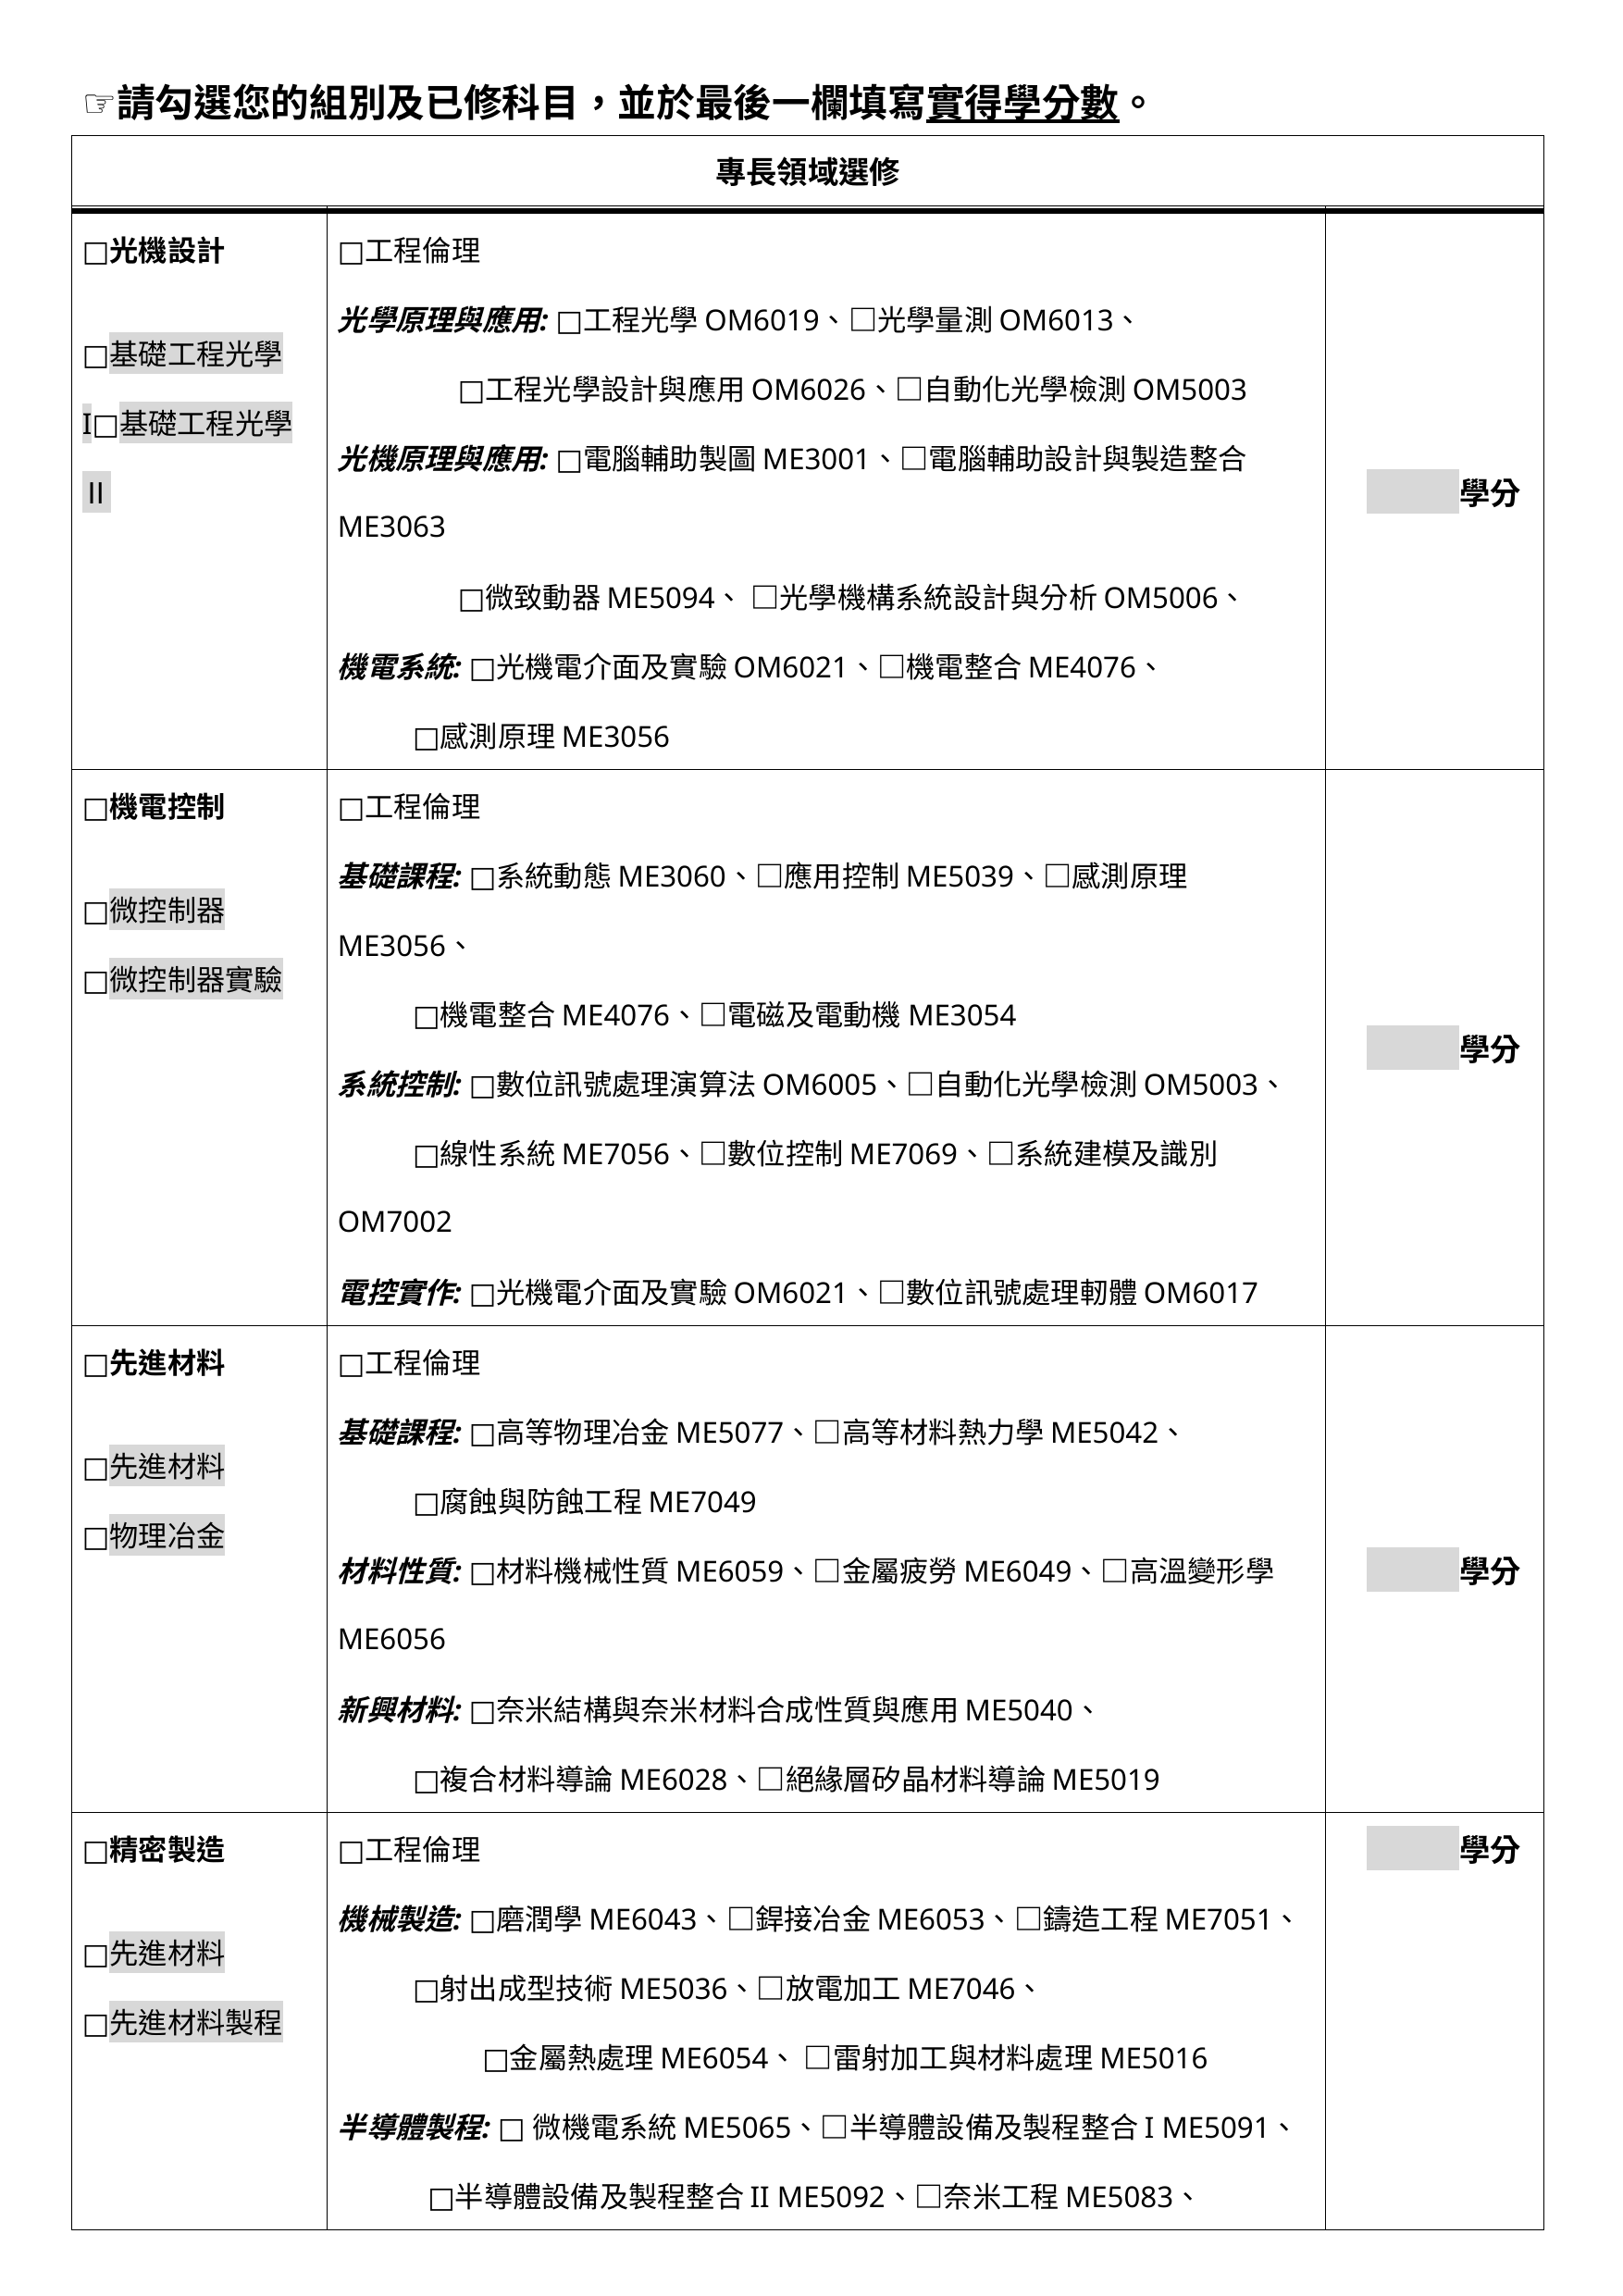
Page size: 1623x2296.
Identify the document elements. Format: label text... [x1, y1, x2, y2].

table_cell □工程倫理 基礎課程: □高等物理冶金ME5077、□高等材料熱力學ME5042、 □腐蝕與防蝕工程ME7049 材料性質: □材料機械性質ME6059、□金屬疲勞ME6049、□高溫變形學ME6056 新興材料: □奈米結構與奈米材料合成性質與應用ME5040、 □複合材料導論ME6028、□絕緣層矽晶材料導論ME5019 [328, 1326, 1325, 1812]
table_cell □工程倫理 光學原理與應用: □工程光學OM6019、□光學量測OM6013、 □工程光學設計與應用OM6026、□自動化光學檢測OM5003 光機原理與應用: □電腦輔助製圖ME3001、□電腦輔助設計與製造整合ME3063 □微致動器ME5094、 □光學機構系統設計與分析OM5006、 機電系統: □光機電介面及實驗OM6021、□機電整合ME4076、 □感測原理ME3056 [328, 214, 1325, 769]
table_cell □光機設計 □基礎工程光學I□基礎工程光學Ⅱ [72, 214, 327, 769]
table_cell 學分 [1326, 1813, 1543, 2229]
table_cell 學分 [1326, 214, 1543, 769]
text ☞請勾選您的組別及已修科目，並於最後一欄填寫實得學分數。 [82, 66, 1541, 135]
table_cell 學分 [1326, 1326, 1543, 1812]
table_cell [328, 1813, 1325, 2229]
table_cell □先進材料 □先進材料 □物理冶金 [72, 1326, 327, 1812]
table_cell □工程倫理 基礎課程: □系統動態ME3060、□應用控制ME5039、□感測原理ME3056、 □機電整合ME4076、□電磁及電動機 ME3054 系統控制: □數位訊號處理演算法OM6005、□自動化光學檢測OM5003、 □線性系統ME7056、□數位控制ME7069、□系統建模及識別 OM7002 電控實作: □光機電介面及實驗OM6021、□數位訊號處理軔體OM6017 [328, 770, 1325, 1325]
table_header 專長領域選修 [72, 136, 1543, 205]
table_cell □機電控制 □微控制器 □微控制器實驗 [72, 770, 327, 1325]
table_cell □精密製造 □先進材料 □先進材料製程 [72, 1813, 327, 2229]
table_cell 學分 [1326, 770, 1543, 1325]
